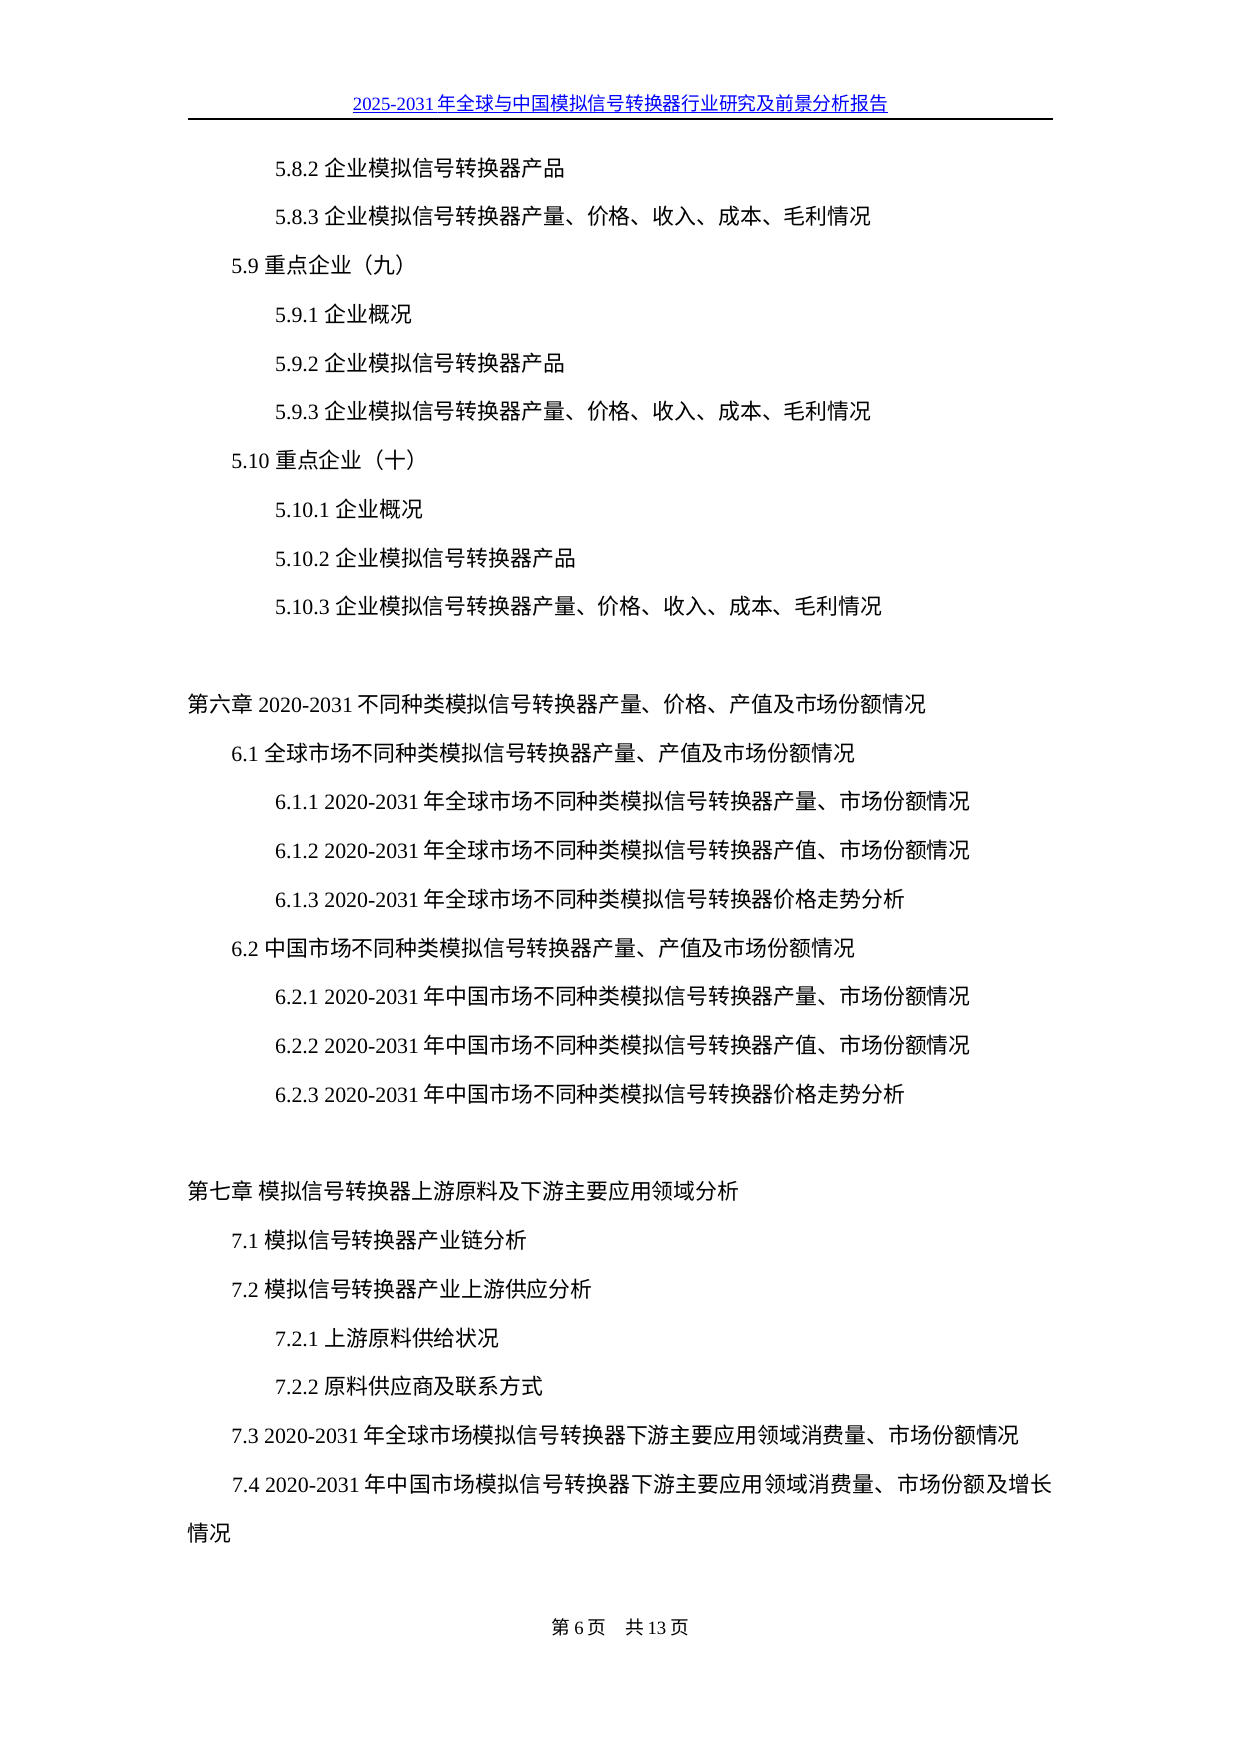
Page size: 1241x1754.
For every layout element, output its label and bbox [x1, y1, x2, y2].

text [187, 150, 1053, 1548]
